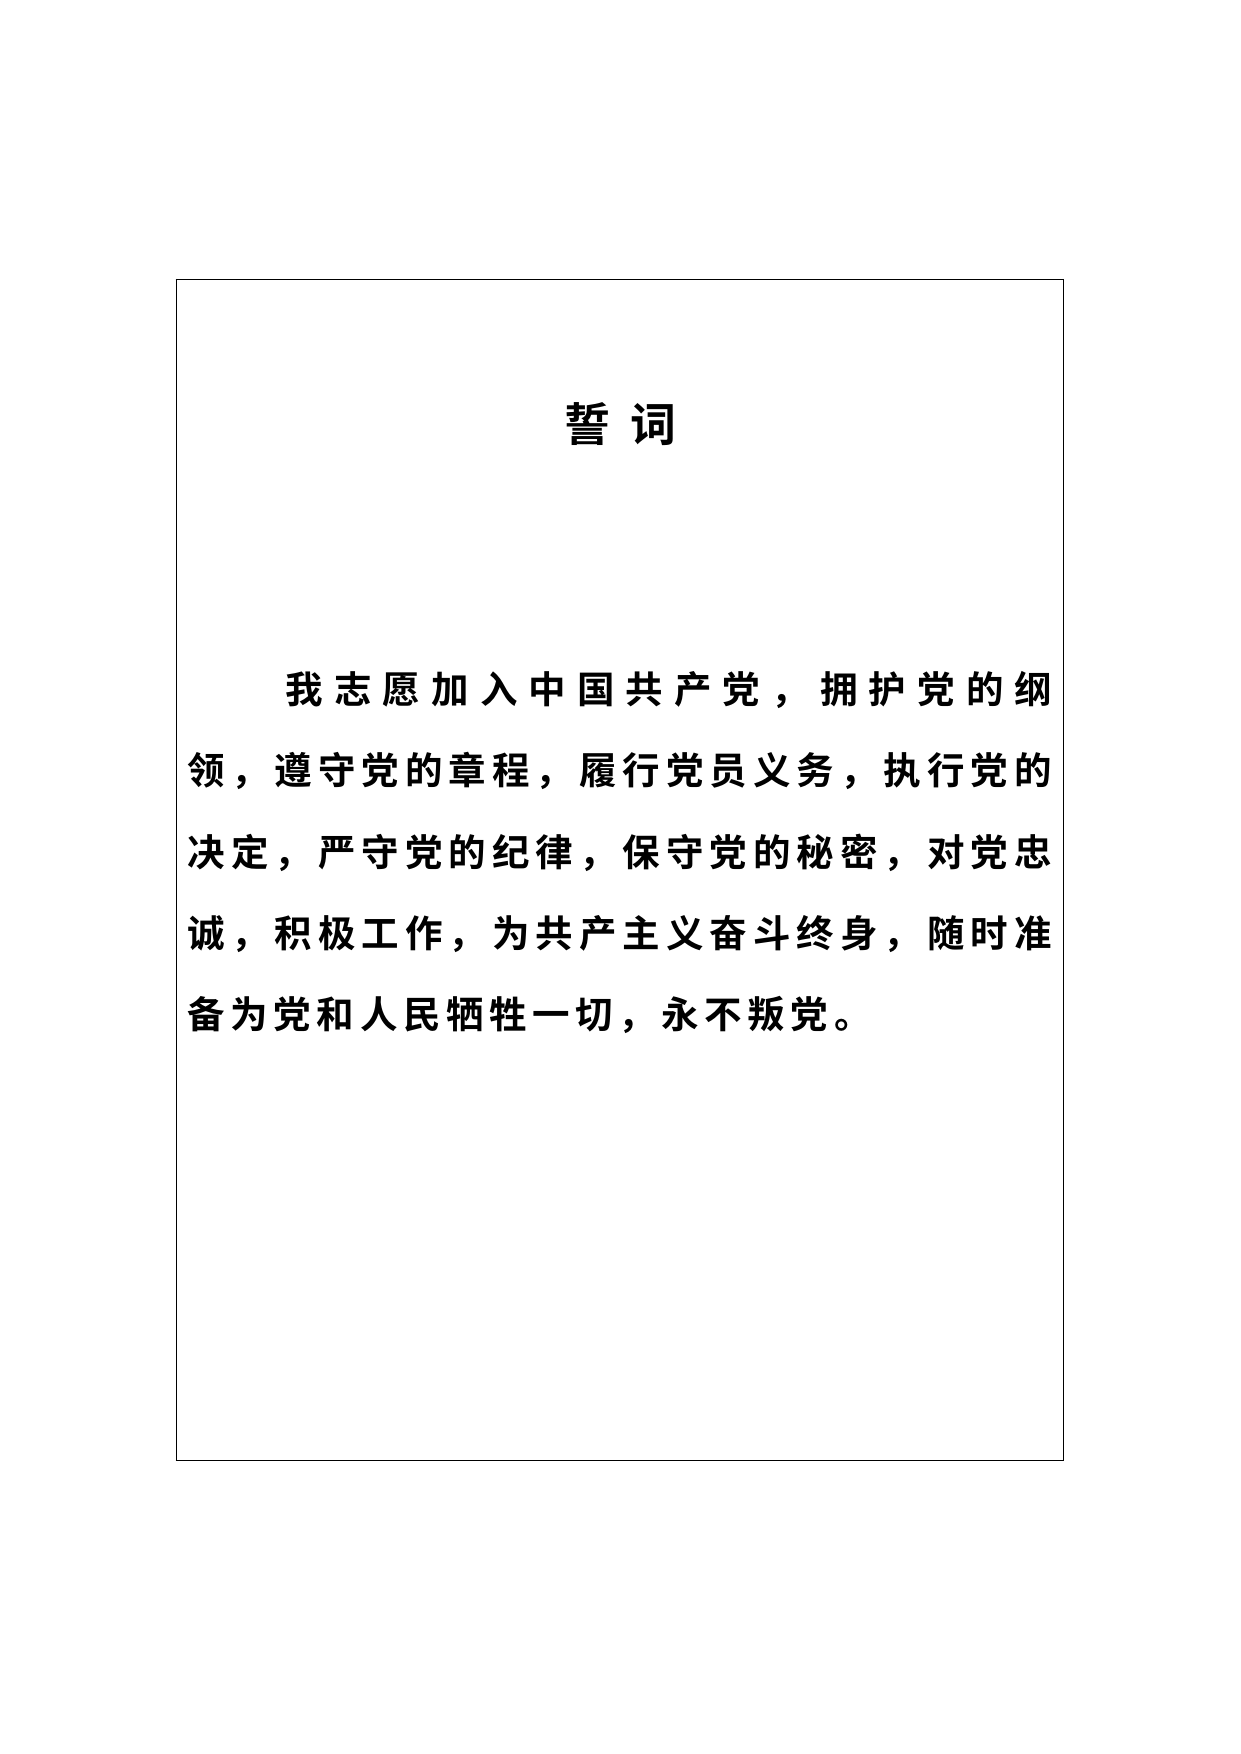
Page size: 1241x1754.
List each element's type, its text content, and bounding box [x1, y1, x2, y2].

table_header 誓 词 我志愿加入中国共产党，拥护党的纲领，遵守党的章程，履行党员义务，执行党的决定，严守党的纪律，保守党的秘密，对党忠诚，积极工作，为共产主义奋斗终身，随时准备为党和人民牺牲一切，永不叛党。 [177, 280, 1063, 1460]
